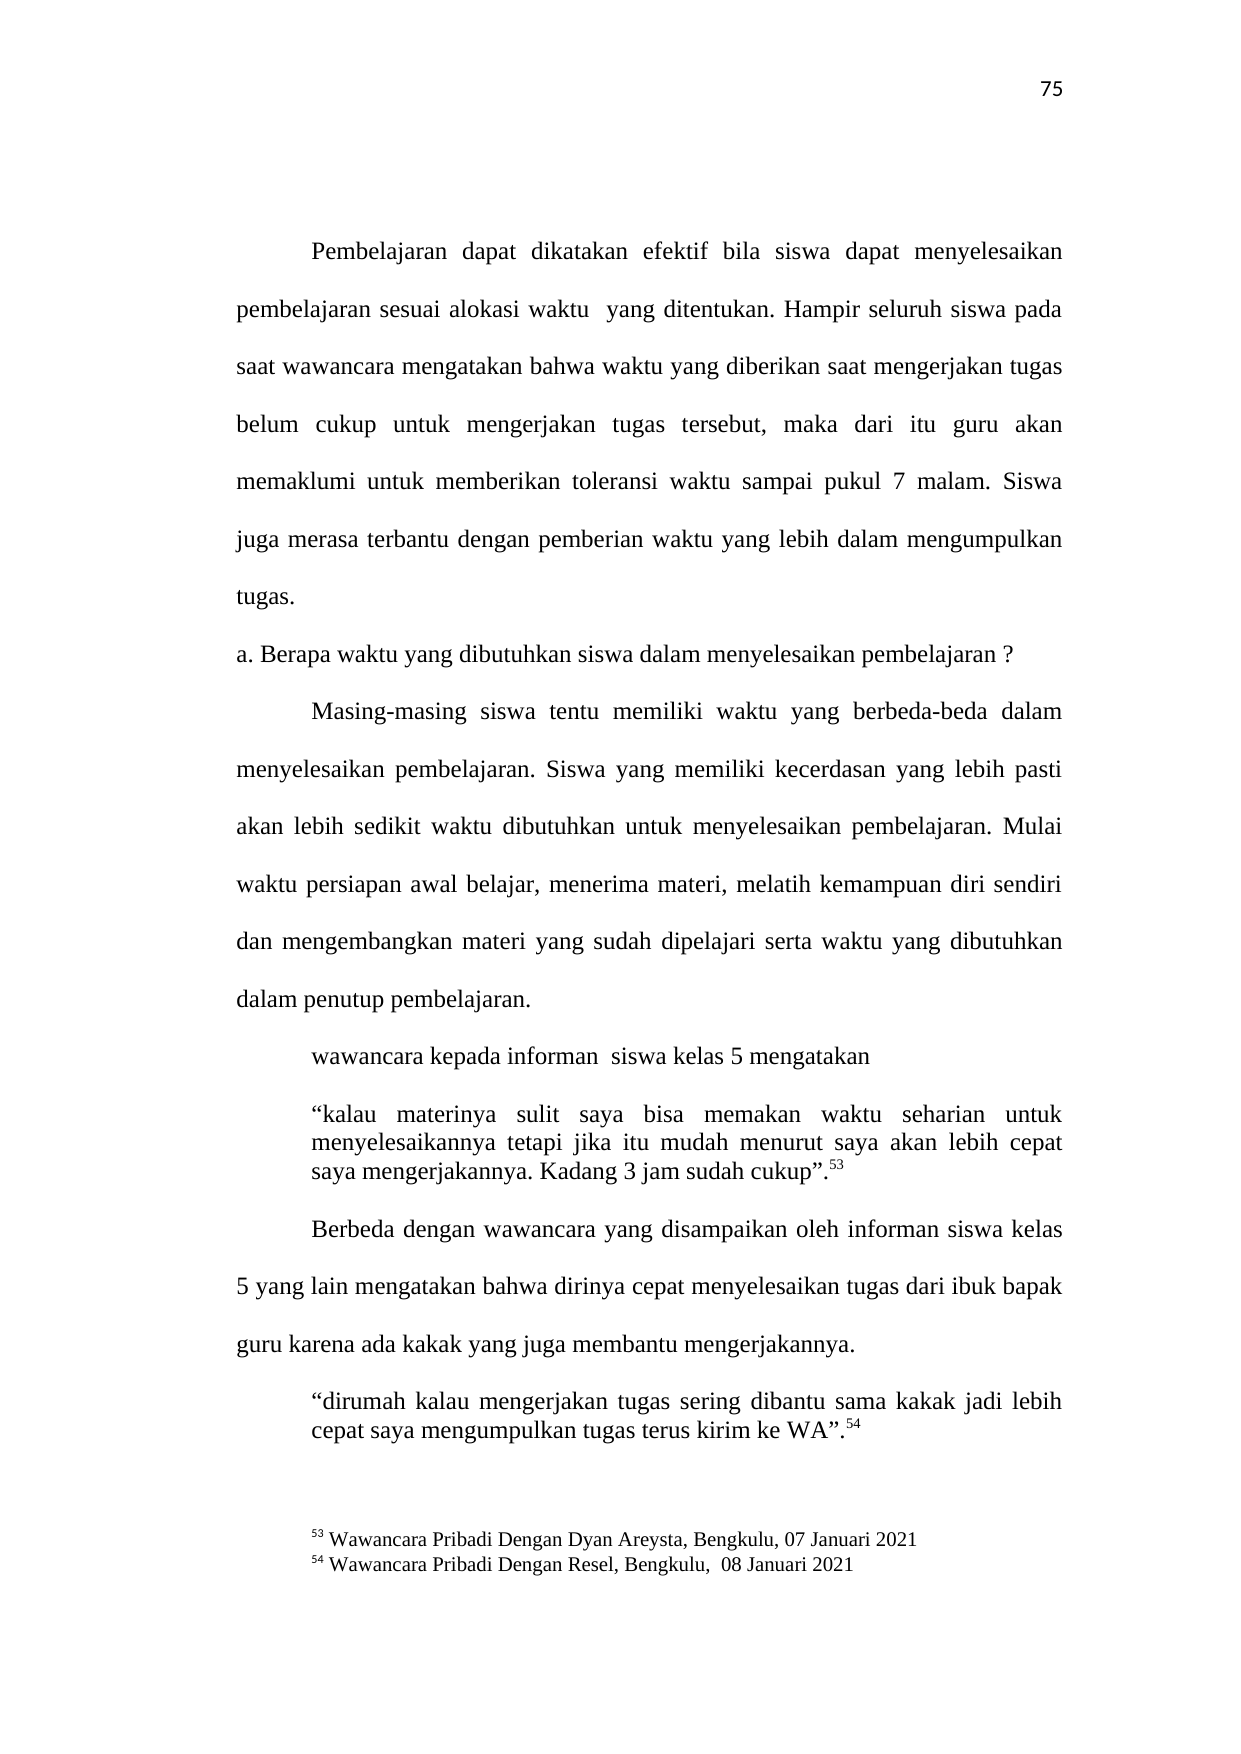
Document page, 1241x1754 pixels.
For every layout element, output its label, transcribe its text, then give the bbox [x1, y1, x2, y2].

text “kalau materinya sulit saya bisa memakan waktu seharian untuk menyelesaikannya tetapi jika itu mudah menurut saya akan lebih cepat saya mengerjakannya. Kadang 3 jam sudah cukup”. [311, 1099, 1063, 1185]
text Masing-masing siswa tentu memiliki waktu yang berbeda-beda dalam menyelesaikan pembelajaran. Siswa yang memiliki kecerdasan yang lebih pasti akan lebih sedikit waktu dibutuhkan untuk menyelesaikan pembelajaran. Mulai waktu persiapan awal belajar, menerima materi, melatih kemampuan diri sendiri dan mengembangkan materi yang sudah dipelajari serta waktu yang dibutuhkan dalam penutup pembelajaran. [236, 696, 1063, 1012]
text “dirumah kalau mengerjakan tugas sering dibantu sama kakak jadi lebih cepat saya mengumpulkan tugas terus kirim ke WA”. [311, 1386, 1063, 1444]
text a. Berapa waktu yang dibutuhkan siswa dalam menyelesaikan pembelajaran ? [236, 639, 1063, 667]
text Pembelajaran dapat dikatakan efektif bila siswa dapat menyelesaikan pembelajaran sesuai alokasi waktu yang ditentukan. Hampir seluruh siswa pada saat wawancara mengatakan bahwa waktu yang diberikan saat mengerjakan tugas belum cukup untuk mengerjakan tugas tersebut, maka dari itu guru akan memaklumi untuk memberikan toleransi waktu sampai pukul 7 malam. Siswa juga merasa terbantu dengan pemberian waktu yang lebih dalam mengumpulkan tugas. [236, 236, 1063, 610]
text wawancara kepada informan siswa kelas 5 mengatakan [236, 1041, 1063, 1070]
text Berbeda dengan wawancara yang disampaikan oleh informan siswa kelas 5 yang lain mengatakan bahwa dirinya cepat menyelesaikan tugas dari ibuk bapak guru karena ada kakak yang juga membantu mengerjakannya. [236, 1214, 1063, 1357]
